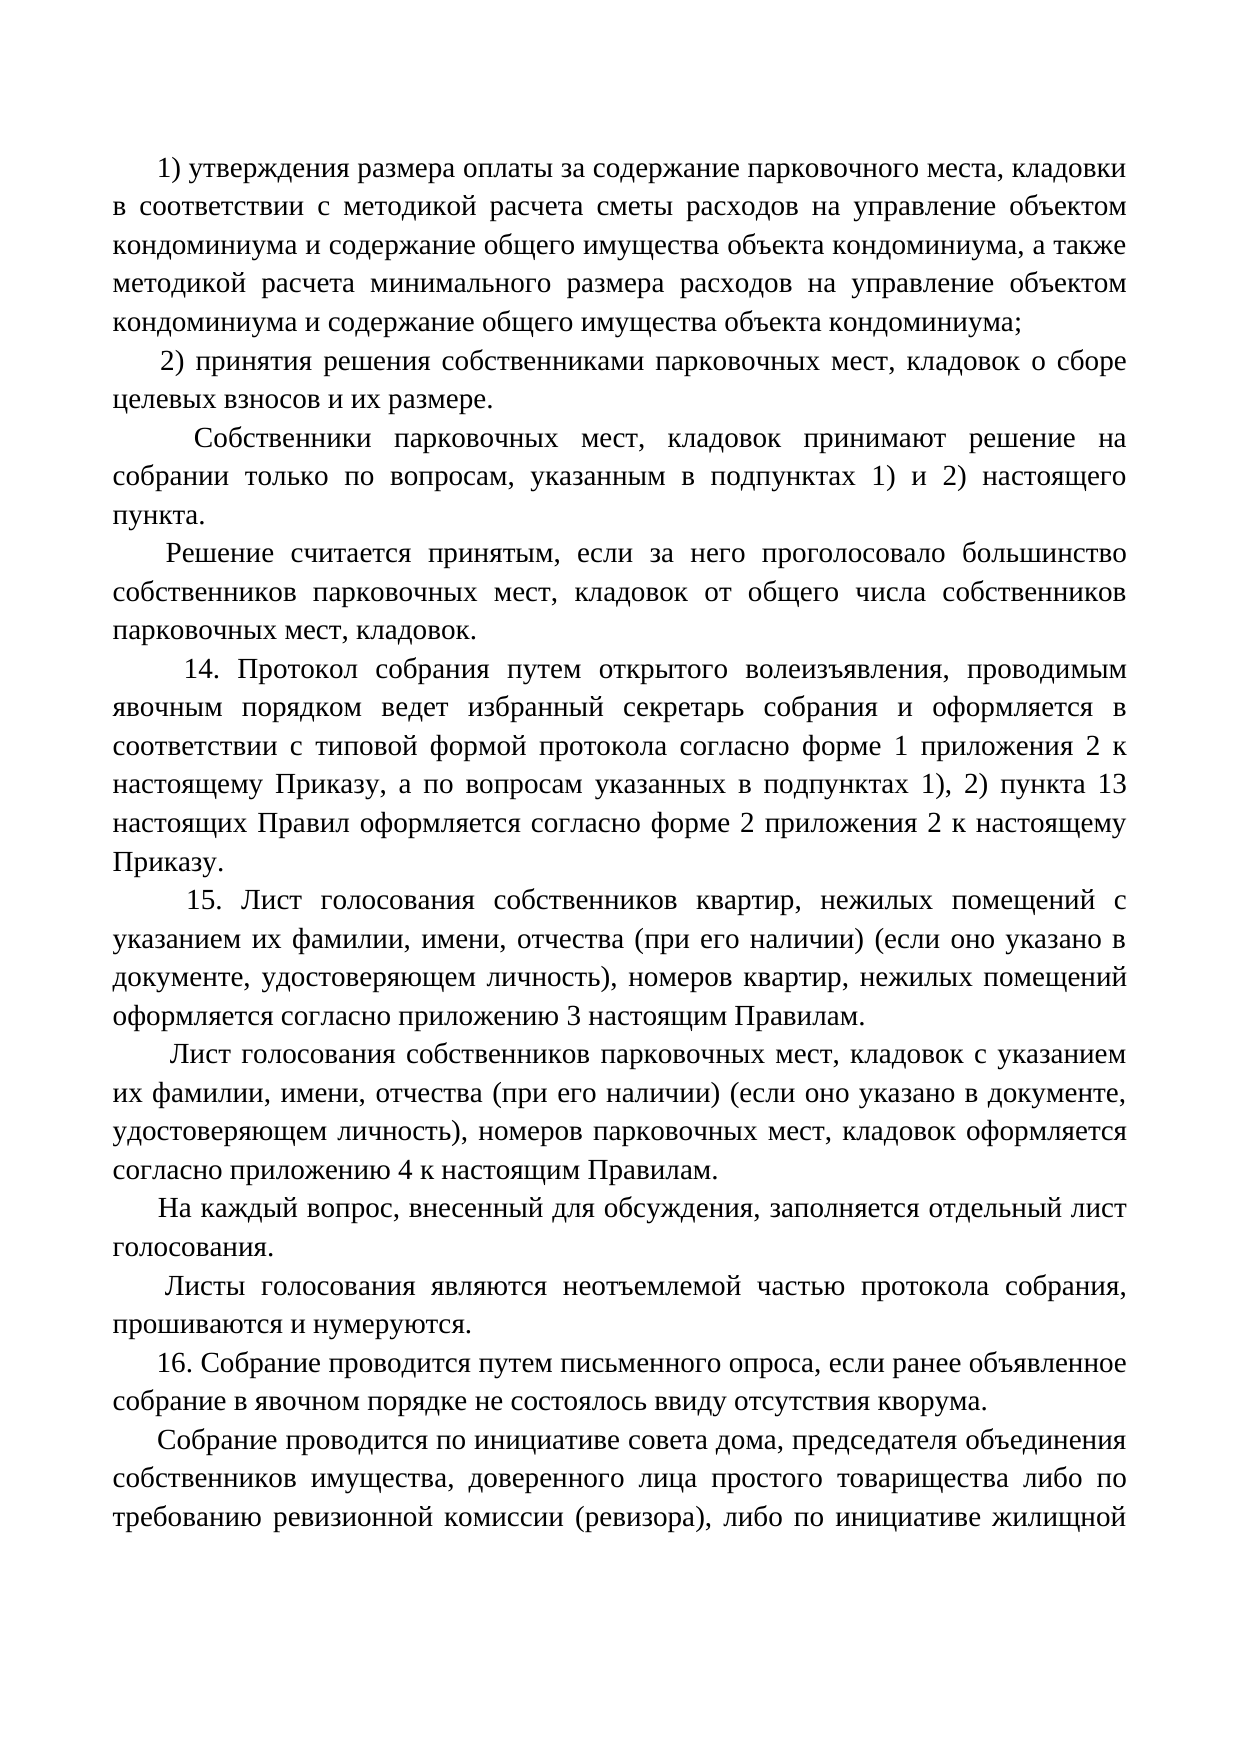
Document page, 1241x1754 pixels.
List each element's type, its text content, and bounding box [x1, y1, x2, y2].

text Собственники парковочных мест, кладовок принимают решение на собрании только по вопросам, указанным в подпунктах 1) и 2) настоящего пункта. [112, 420, 1128, 530]
text 16. Собрание проводится путем письменного опроса, если ранее объявленное собрание в явочном порядке не состоялось ввиду отсутствия кворума. [112, 1345, 1128, 1417]
text 1) утверждения размера оплаты за содержание парковочного места, кладовки в соответствии с методикой расчета сметы расходов на управление объектом кондоминиума и содержание общего имущества объекта кондоминиума, а также методикой расчета минимального размера расходов на управление объектом кондоминиума и содержание общего имущества объекта кондоминиума; [112, 150, 1128, 338]
text Листы голосования являются неотъемлемой частью протокола собрания, прошиваются и нумеруются. [112, 1268, 1128, 1340]
text Лист голосования собственников парковочных мест, кладовок с указанием их фамилии, имени, отчества (при его наличии) (если оно указано в документе, удостоверяющем личность), номеров парковочных мест, кладовок оформляется согласно приложению 4 к настоящим Правилам. [112, 1036, 1128, 1186]
text Решение считается принятым, если за него проголосовало большинство собственников парковочных мест, кладовок от общего числа собственников парковочных мест, кладовок. [112, 535, 1128, 646]
text 15. Лист голосования собственников квартир, нежилых помещений с указанием их фамилии, имени, отчества (при его наличии) (если оно указано в документе, удостоверяющем личность), номеров квартир, нежилых помещений оформляется согласно приложению 3 настоящим Правилам. [112, 882, 1128, 1031]
text 14. Протокол собрания путем открытого волеизъявления, проводимым явочным порядком ведет избранный секретарь собрания и оформляется в соответствии с типовой формой протокола согласно форме 1 приложения 2 к настоящему Приказу, а по вопросам указанных в подпунктах 1), 2) пункта 13 настоящих Правил оформляется согласно форме 2 приложения 2 к настоящему Приказу. [112, 651, 1128, 877]
text На каждый вопрос, внесенный для обсуждения, заполняется отдельный лист голосования. [112, 1191, 1128, 1263]
text 2) принятия решения собственниками парковочных мест, кладовок о сборе целевых взносов и их размере. [112, 343, 1128, 415]
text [112, 1422, 1128, 1532]
